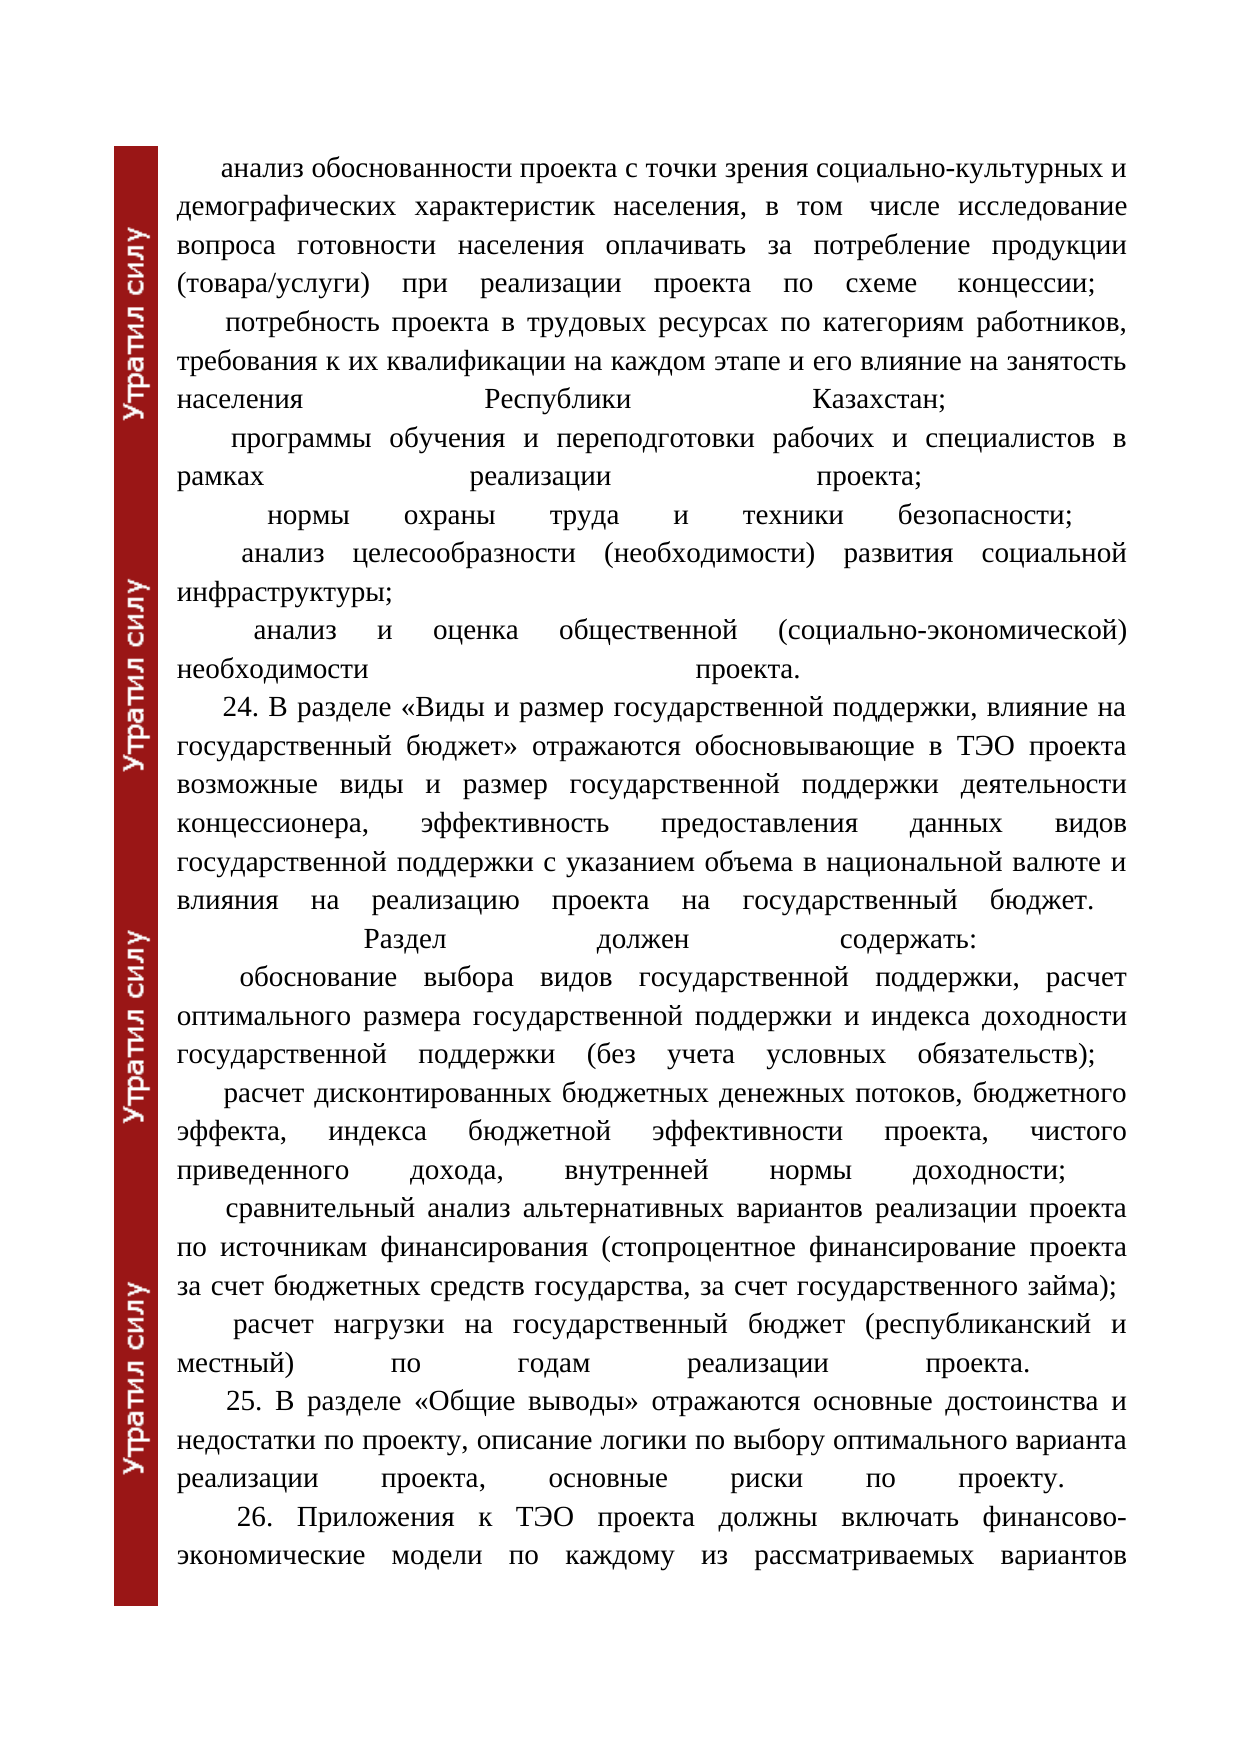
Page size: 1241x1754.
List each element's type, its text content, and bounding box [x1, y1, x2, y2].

picture [114, 146, 158, 150]
picture [114, 1571, 158, 1606]
